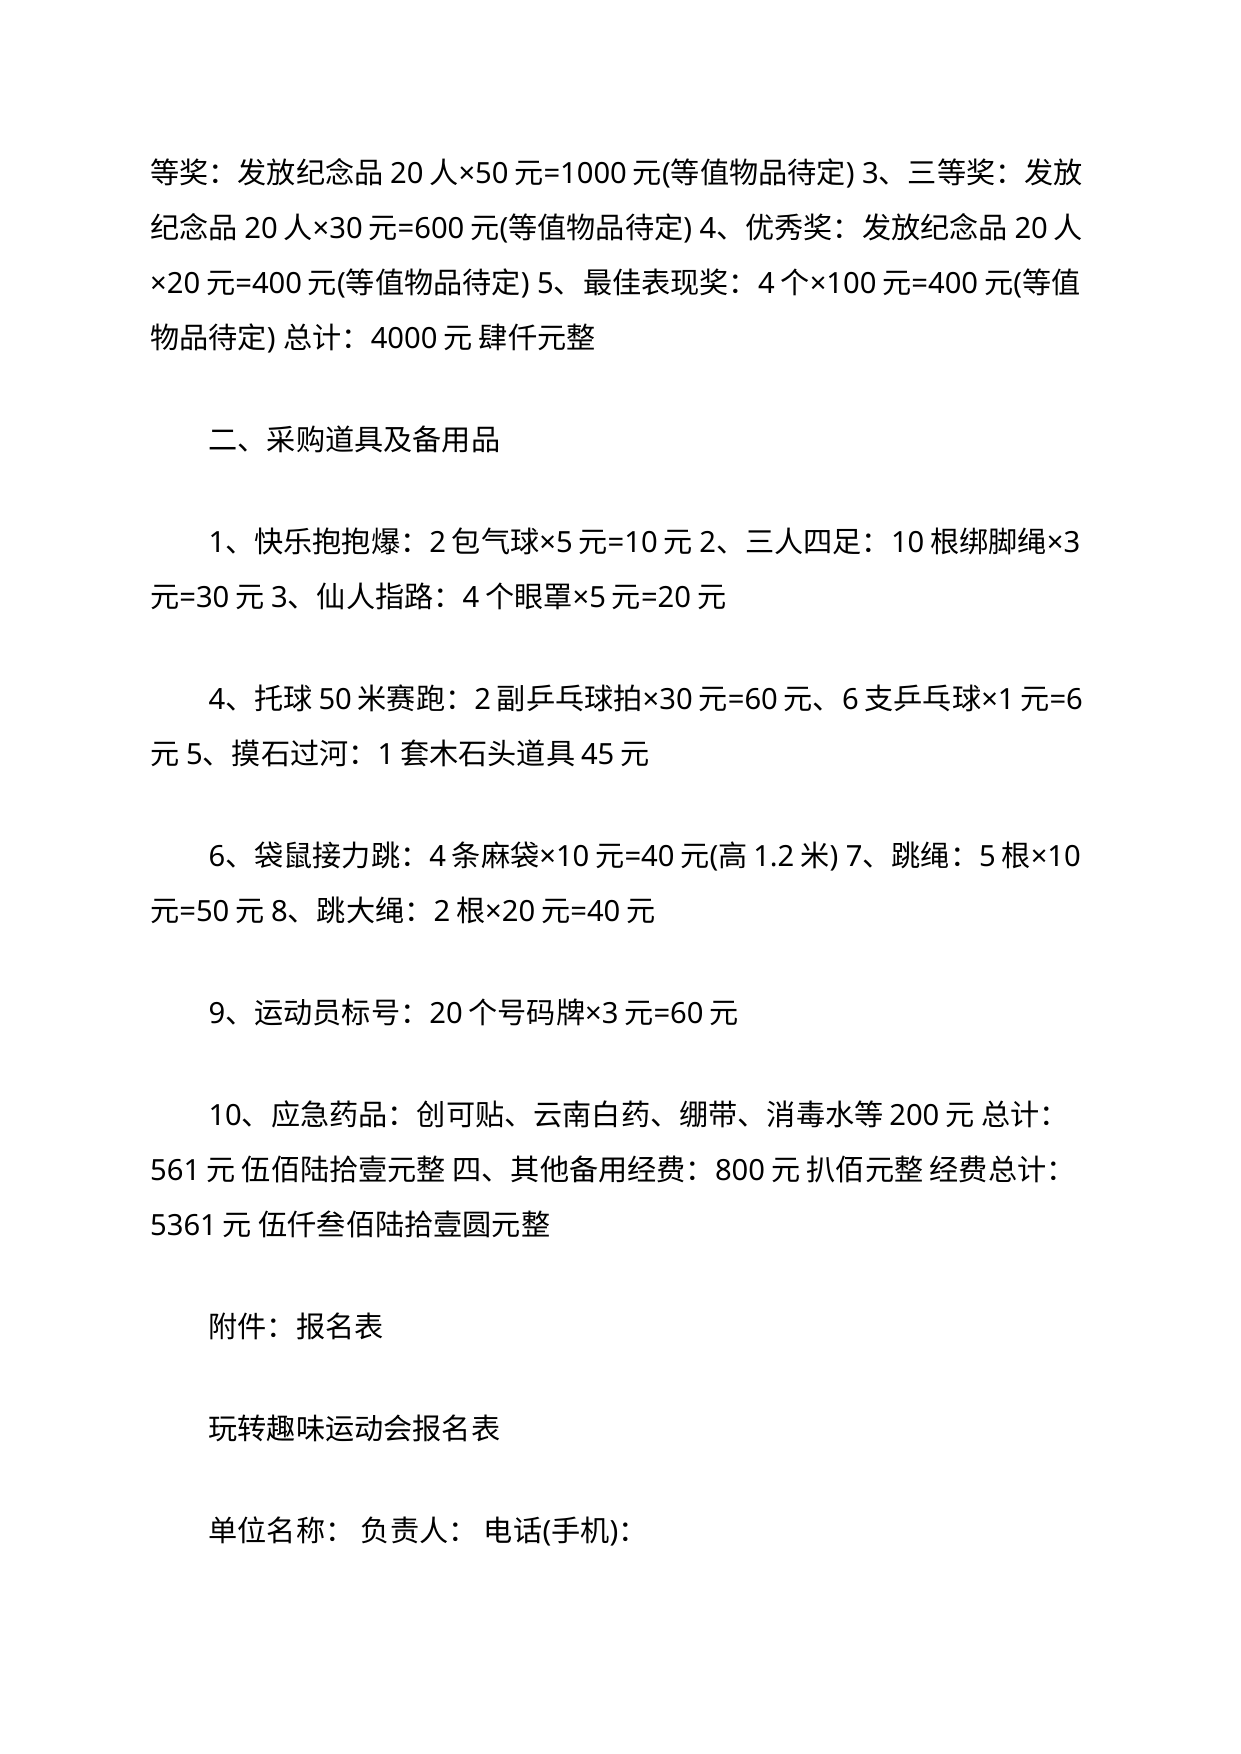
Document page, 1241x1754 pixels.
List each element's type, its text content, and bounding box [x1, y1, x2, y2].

text 二、采购道具及备用品 [150, 417, 1090, 459]
text 玩转趣味运动会报名表 [150, 1405, 1090, 1448]
text 1、快乐抱抱爆：2包气球×5元=10元 2、三人四足：10根绑脚绳×3元=30元 3、仙人指路：4个眼罩×5元=20元 [150, 519, 1090, 616]
text 附件：报名表 [150, 1304, 1090, 1346]
text 4、托球50米赛跑：2副乒乓球拍×30元=60元、6支乒乓球×1元=6元 5、摸石过河：1套木石头道具45元 [150, 676, 1090, 773]
text 10、应急药品：创可贴、云南白药、绷带、消毒水等200元 总计：561元 伍佰陆拾壹元整 四、其他备用经费：800元 扒佰元整 经费总计：5361元 伍仟叁佰陆拾壹圆元整 [150, 1092, 1090, 1244]
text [150, 150, 1090, 357]
text 单位名称： 负责人： 电话(手机)： [150, 1507, 1090, 1549]
text 9、运动员标号：20个号码牌×3元=60元 [150, 990, 1090, 1032]
text 6、袋鼠接力跳：4条麻袋×10元=40元(高1.2米) 7、跳绳：5根×10元=50元 8、跳大绳：2根×20元=40元 [150, 833, 1090, 930]
